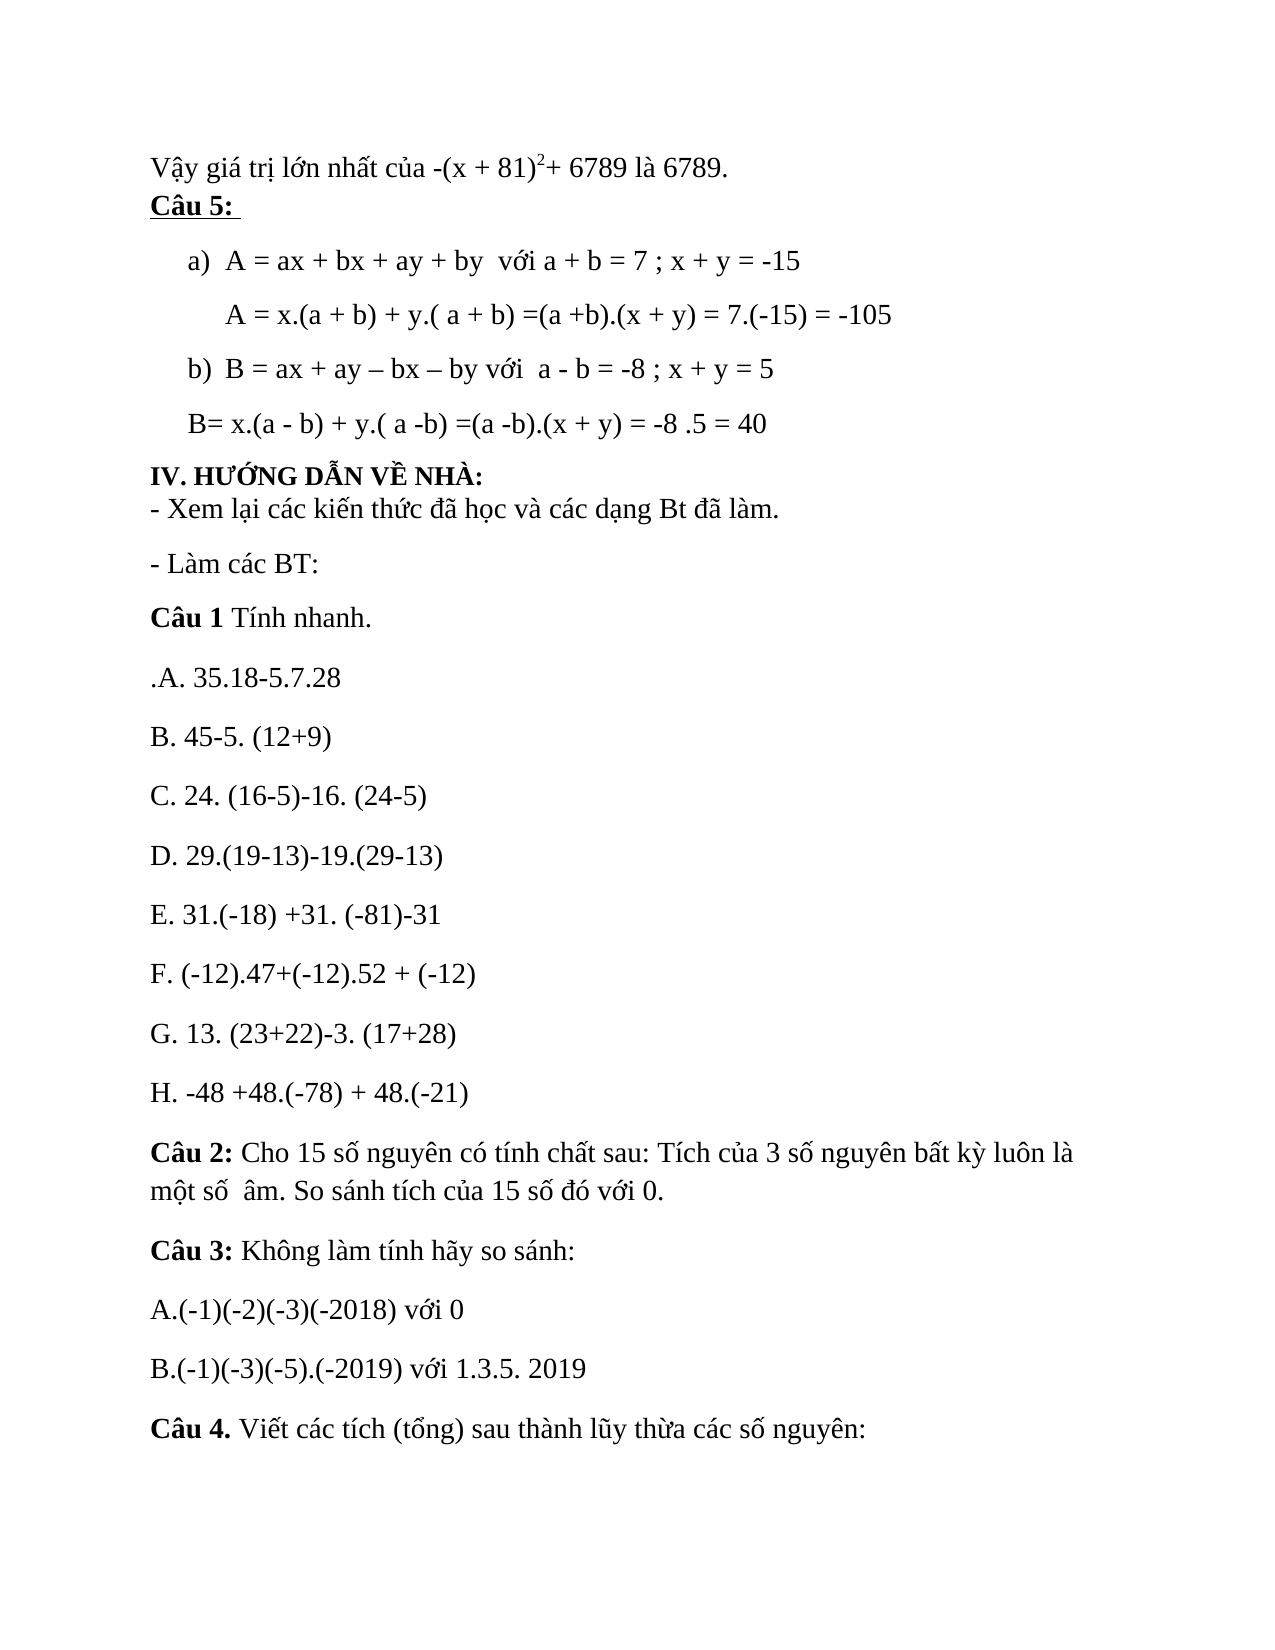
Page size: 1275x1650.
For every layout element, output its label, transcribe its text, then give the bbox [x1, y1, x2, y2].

text B. 45-5. (12+9) [150, 719, 1125, 753]
text H. -48 +48.(-78) + 48.(-21) [150, 1075, 1125, 1109]
text .A. 35.18-5.7.28 [150, 660, 1125, 693]
text Câu 3: Không làm tính hãy so sánh: [150, 1233, 1125, 1266]
text - Làm các BT: [150, 546, 1125, 579]
text A.(-1)(-2)(-3)(-2018) với 0 [150, 1292, 1125, 1326]
text Câu 1 Tính nhanh. [150, 600, 1125, 634]
text Câu 5: [150, 188, 1125, 222]
text Câu 2: Cho 15 số nguyên có tính chất sau: Tích của 3 số nguyên bất kỳ luôn là một số âm. So sánh tích của 15 số đó với 0. [150, 1135, 1125, 1207]
text B= x.(a - b) + y.( a -b) =(a -b).(x + y) = -8 .5 = 40 [187, 406, 1125, 439]
text C. 24. (16-5)-16. (24-5) [150, 778, 1125, 812]
text D. 29.(19-13)-19.(29-13) [150, 838, 1125, 871]
text G. 13. (23+22)-3. (17+28) [150, 1016, 1125, 1049]
text Câu 4. Viết các tích (tổng) sau thành lũy thừa các số nguyên: [150, 1411, 1125, 1444]
text - Xem lại các kiến thức đã học và các dạng Bt đã làm. [150, 492, 1125, 525]
list A = ax + bx + ay + by với a + b = 7 ; x + y = -15 [187, 243, 1125, 276]
text Vậy giá trị lớn nhất của -(x + 81)2+ 6789 là 6789. [150, 150, 1125, 183]
text F. (-12).47+(-12).52 + (-12) [150, 957, 1125, 990]
text A = x.(a + b) + y.( a + b) =(a +b).(x + y) = 7.(-15) = -105 [225, 297, 1125, 331]
text IV. HƯỚNG DẪN VỀ NHÀ: [150, 460, 1125, 492]
list B = ax + ay – bx – by với a - b = -8 ; x + y = 5 [187, 352, 1125, 385]
text B.(-1)(-3)(-5).(-2019) với 1.3.5. 2019 [150, 1351, 1125, 1385]
text E. 31.(-18) +31. (-81)-31 [150, 897, 1125, 931]
